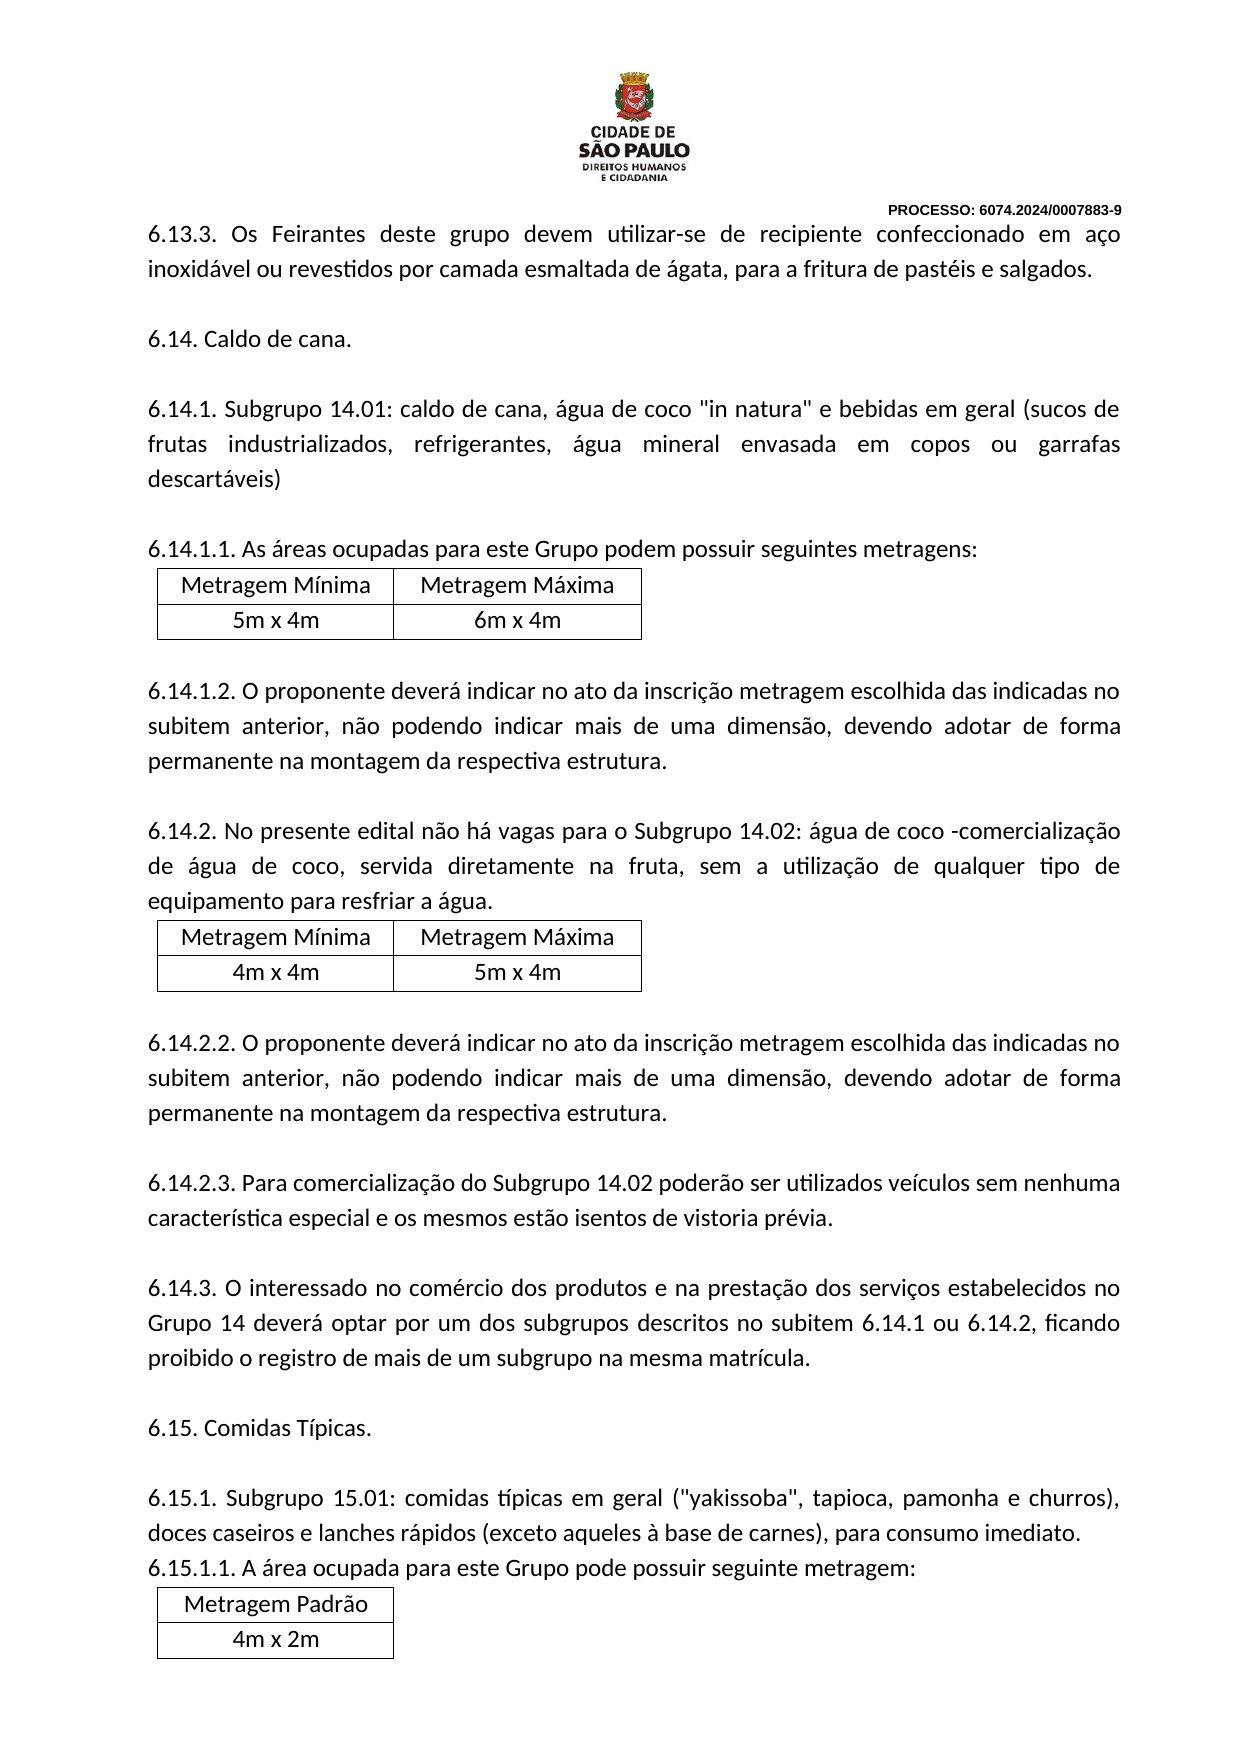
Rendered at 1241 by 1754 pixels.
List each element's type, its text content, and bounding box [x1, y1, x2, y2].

table_header Metragem Mínima [158, 921, 393, 955]
text 6.15.1. Subgrupo 15.01: comidas típicas em geral ("yakissoba", tapioca, pamonha e churros), doces caseiros e lanches rápidos (exceto aqueles à base de carnes), para consumo imediato. [148, 1482, 1122, 1547]
table_header Metragem Mínima [158, 569, 393, 603]
text 6.14.1.2. O proponente deverá indicar no ato da inscrição metragem escolhida das indicadas no subitem anterior, não podendo indicar mais de uma dimensão, devendo adotar de forma permanente na montagem da respectiva estrutura. [148, 675, 1122, 775]
table_header Metragem Máxima [394, 921, 641, 955]
text 6.14.2.2. O proponente deverá indicar no ato da inscrição metragem escolhida das indicadas no subitem anterior, não podendo indicar mais de uma dimensão, devendo adotar de forma permanente na montagem da respectiva estrutura. [148, 1027, 1122, 1127]
text 6.14.2.3. Para comercialização do Subgrupo 14.02 poderão ser utilizados veículos sem nenhuma característica especial e os mesmos estão isentos de vistoria prévia. [148, 1167, 1122, 1232]
text 6.14. Caldo de cana. [148, 323, 1122, 353]
table_cell 4m x 2m [158, 1623, 393, 1658]
table_cell 5m x 4m [394, 956, 641, 991]
text 6.14.3. O interessado no comércio dos produtos e na prestação dos serviços estabelecidos no Grupo 14 deverá optar por um dos subgrupos descritos no subitem 6.14.1 ou 6.14.2, ficando proibido o registro de mais de um subgrupo na mesma matrícula. [148, 1272, 1122, 1372]
text 6.14.1.1. As áreas ocupadas para este Grupo podem possuir seguintes metragens: [148, 533, 1122, 563]
table_header Metragem Padrão [158, 1588, 393, 1622]
table_cell 6m x 4m [394, 605, 641, 639]
text 6.15. Comidas Típicas. [148, 1412, 1122, 1442]
table_header Metragem Máxima [394, 569, 641, 603]
text 6.14.2. No presente edital não há vagas para o Subgrupo 14.02: água de coco -comercialização de água de coco, servida diretamente na fruta, sem a utilização de qualquer tipo de equipamento para resfriar a água. [148, 815, 1122, 915]
text 6.13.3. Os Feirantes deste grupo devem utilizar-se de recipiente confeccionado em aço inoxidável ou revestidos por camada esmaltada de ágata, para a fritura de pastéis e salgados. [148, 218, 1122, 283]
picture [566, 59, 704, 202]
text 6.14.1. Subgrupo 14.01: caldo de cana, água de coco "in natura" e bebidas em geral (sucos de frutas industrializados, refrigerantes, água mineral envasada em copos ou garrafas descartáveis) [148, 393, 1122, 493]
table_cell 4m x 4m [158, 956, 393, 991]
text 6.15.1.1. A área ocupada para este Grupo pode possuir seguinte metragem: [148, 1552, 1122, 1582]
table_cell 5m x 4m [158, 605, 393, 639]
